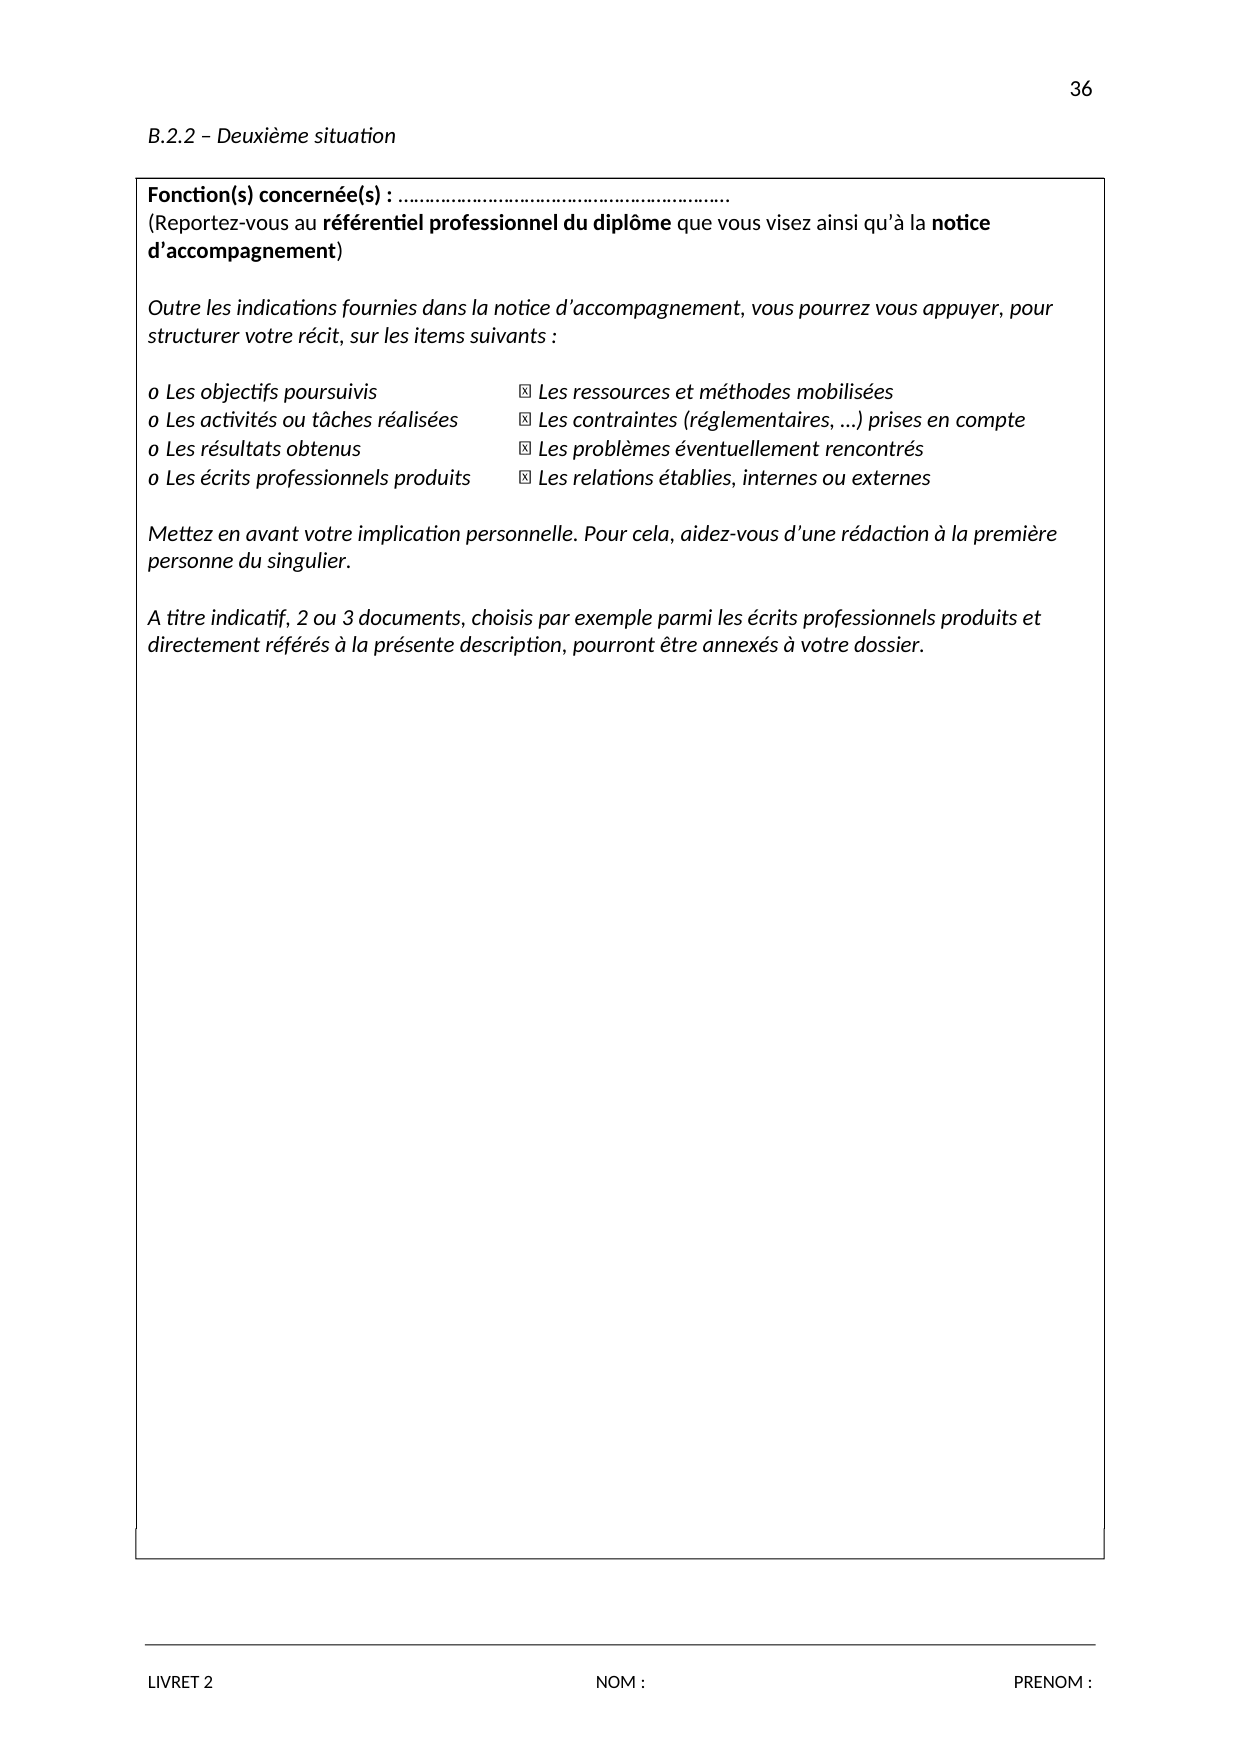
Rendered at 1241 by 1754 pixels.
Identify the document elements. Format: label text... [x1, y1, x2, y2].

list Les résultats obtenus  Les problèmes éventuellement rencontrés [148, 434, 1128, 462]
list Les activités ou tâches réalisées  Les contraintes (réglementaires, …) prises en compte [148, 406, 1128, 434]
text A titre indicatif, 2 ou 3 documents, choisis par exemple parmi les écrits professionnels produits et directement référés à la présente description, pourront être annexés à votre dossier. [148, 603, 1128, 659]
text Mettez en avant votre implication personnelle. Pour cela, aidez-vous d’une rédaction à la première personne du singulier. [148, 519, 1128, 574]
list Les objectifs poursuivis  Les ressources et méthodes mobilisées [148, 377, 1128, 405]
list – Deuxième situation [148, 121, 1128, 149]
text Outre les indications fournies dans la notice d’accompagnement, vous pourrez vous appuyer, pour structurer votre récit, sur les items suivants : [148, 293, 1128, 349]
text Fonction(s) concernée(s) : ……………………………………………………… [148, 181, 1128, 208]
text (Reportez-vous au référentiel professionnel du diplôme que vous visez ainsi qu’à la notice d’accompagnement) [148, 208, 1128, 264]
list Les écrits professionnels produits  Les relations établies, internes ou externes [148, 463, 1128, 491]
